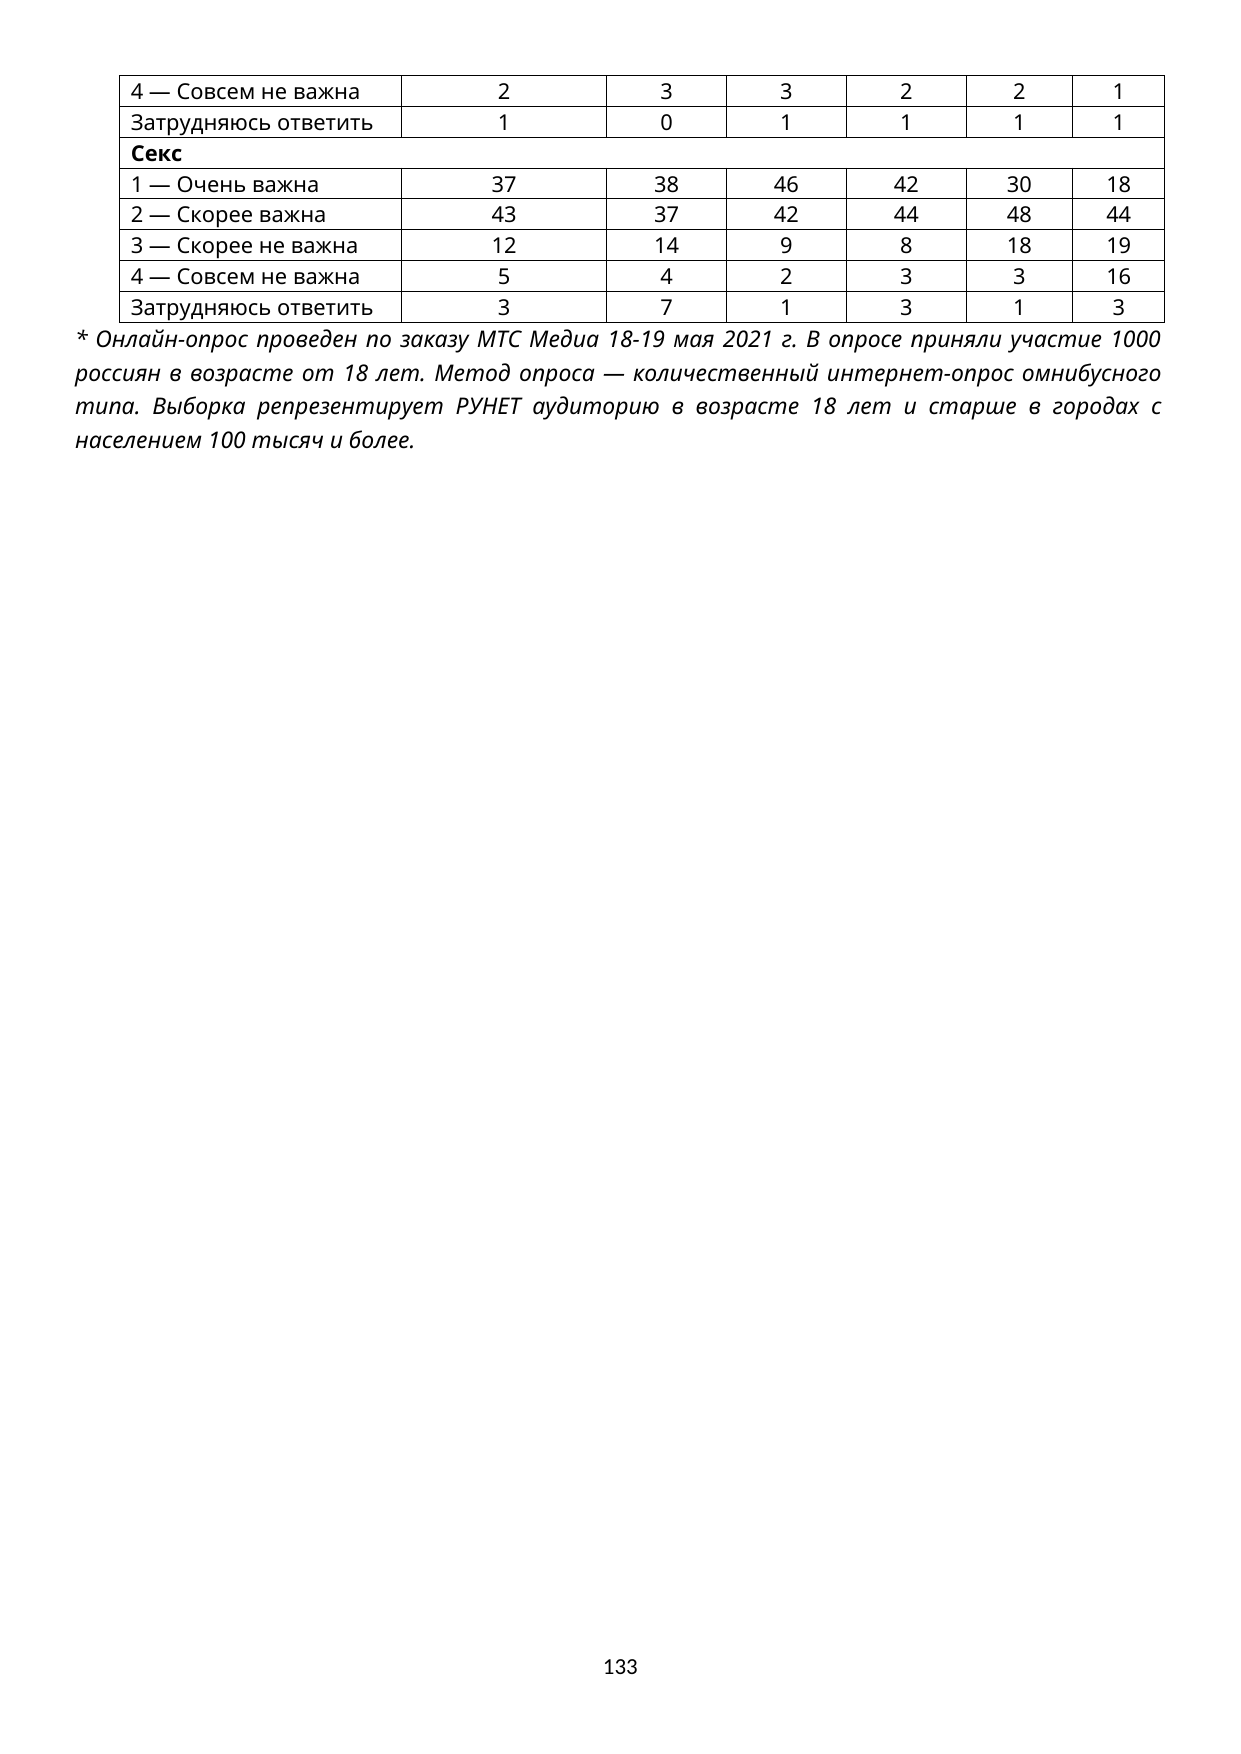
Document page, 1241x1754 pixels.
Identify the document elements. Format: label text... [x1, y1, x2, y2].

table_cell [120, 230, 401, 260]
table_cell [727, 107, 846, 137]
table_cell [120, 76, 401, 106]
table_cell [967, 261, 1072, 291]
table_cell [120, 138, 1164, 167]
text * Онлайн-опрос проведен по заказу МТС Медиа 18-19 мая 2021 г. В опросе приняли участие 1000 россиян в возрасте от 18 лет. Метод опроса — количественный интернет-опрос омнибусного типа. Выборка репрезентирует РУНЕТ аудиторию в возрасте 18 лет и старше в городах с населением 100 тысяч и более. [75, 323, 1165, 455]
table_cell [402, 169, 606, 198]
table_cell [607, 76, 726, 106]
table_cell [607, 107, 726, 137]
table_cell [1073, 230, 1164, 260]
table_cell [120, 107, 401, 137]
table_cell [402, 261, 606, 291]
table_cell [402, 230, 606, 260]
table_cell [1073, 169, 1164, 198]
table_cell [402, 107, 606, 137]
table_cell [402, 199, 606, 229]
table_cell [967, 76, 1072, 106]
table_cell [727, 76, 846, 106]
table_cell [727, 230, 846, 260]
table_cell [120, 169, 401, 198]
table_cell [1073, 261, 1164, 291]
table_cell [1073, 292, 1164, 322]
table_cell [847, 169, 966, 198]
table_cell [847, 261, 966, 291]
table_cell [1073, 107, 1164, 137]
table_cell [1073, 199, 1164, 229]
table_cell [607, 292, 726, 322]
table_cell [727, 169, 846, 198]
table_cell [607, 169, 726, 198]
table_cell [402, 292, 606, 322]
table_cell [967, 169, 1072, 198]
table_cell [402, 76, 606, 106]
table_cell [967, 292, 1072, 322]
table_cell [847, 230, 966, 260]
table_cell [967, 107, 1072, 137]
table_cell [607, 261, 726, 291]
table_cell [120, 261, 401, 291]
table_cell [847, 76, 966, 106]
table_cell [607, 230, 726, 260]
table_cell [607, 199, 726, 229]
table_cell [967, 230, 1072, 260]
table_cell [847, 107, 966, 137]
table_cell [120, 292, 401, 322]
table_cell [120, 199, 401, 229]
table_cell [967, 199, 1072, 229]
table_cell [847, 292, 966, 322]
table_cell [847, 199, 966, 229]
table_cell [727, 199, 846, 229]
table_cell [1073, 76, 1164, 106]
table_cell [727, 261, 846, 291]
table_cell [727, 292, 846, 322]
